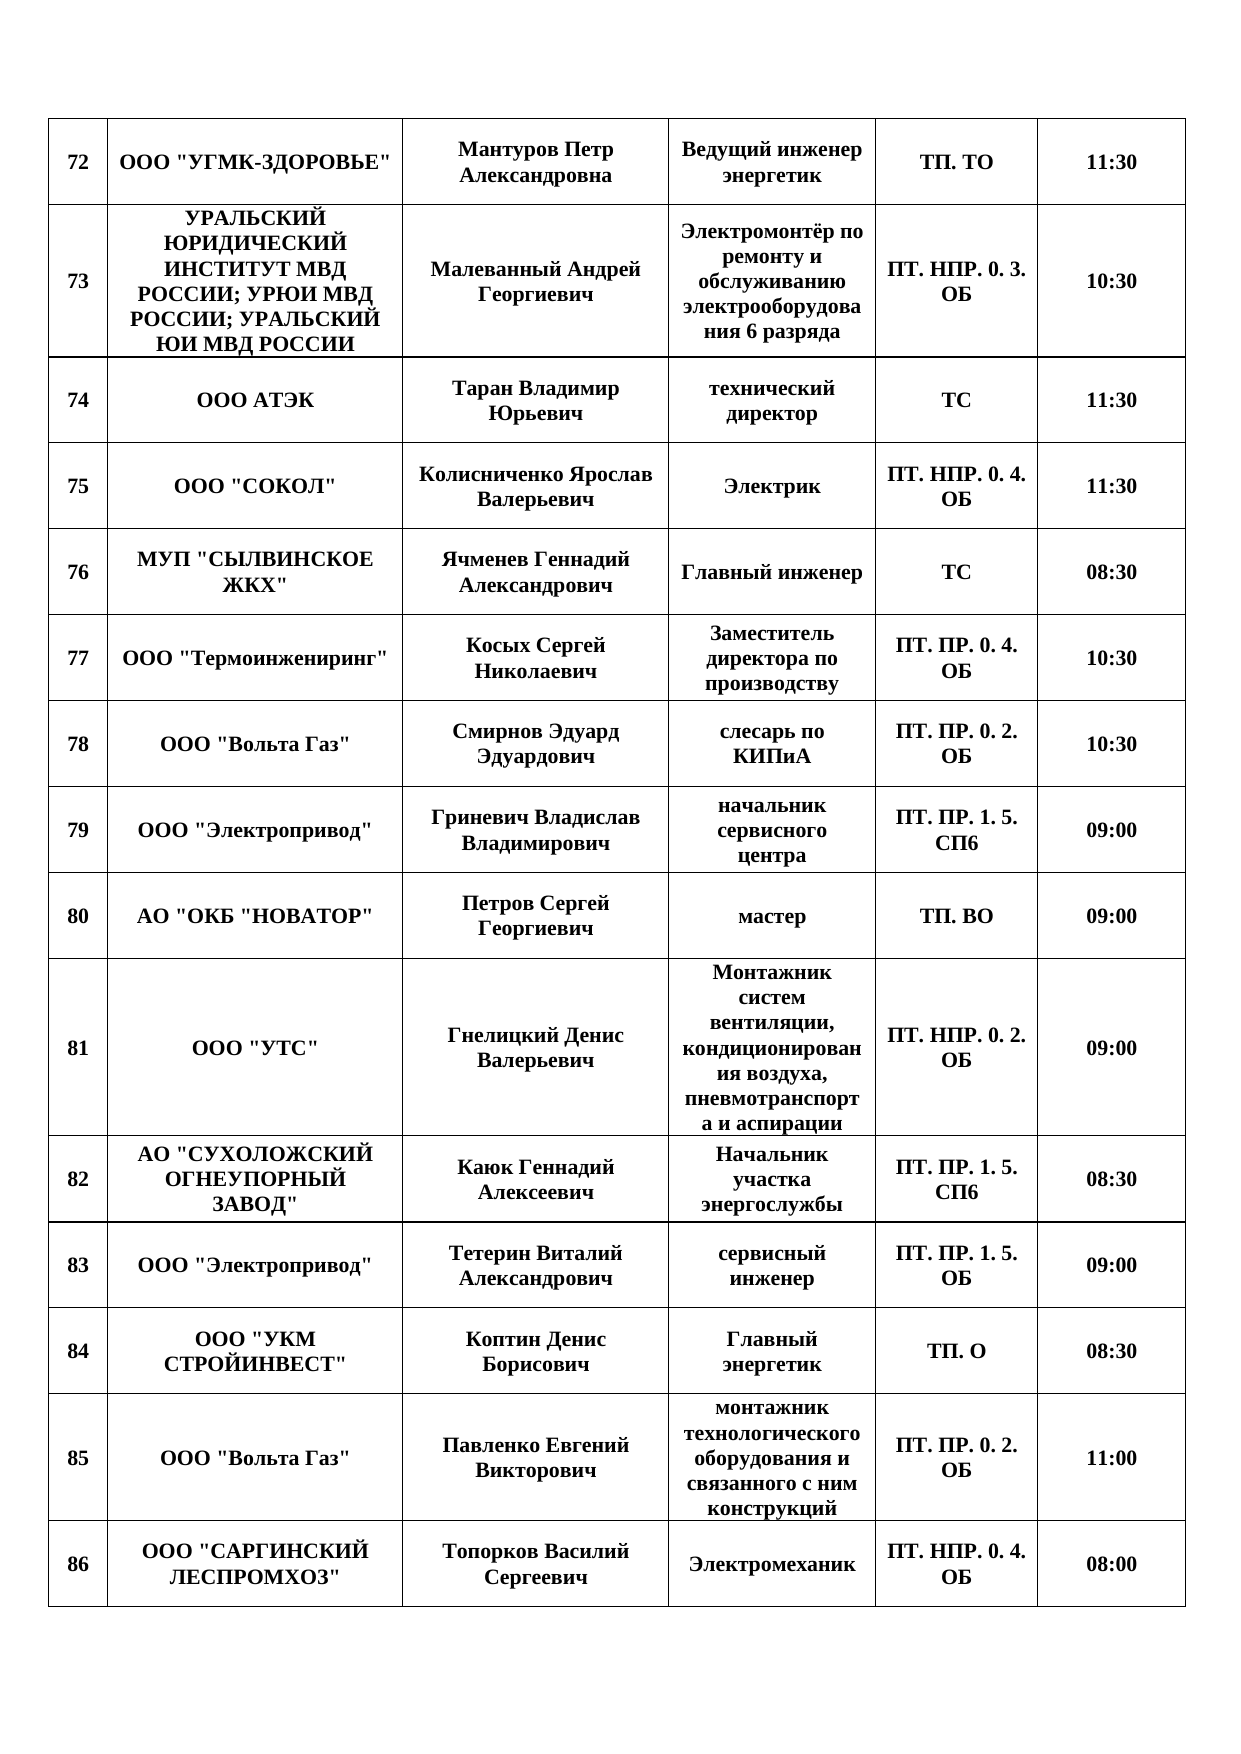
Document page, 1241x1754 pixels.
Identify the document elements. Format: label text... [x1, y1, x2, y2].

table_cell 09:00 [1038, 873, 1185, 958]
table_cell ООО "Вольта Газ" [108, 701, 402, 786]
table_cell Электромонтёр по ремонту и обслуживанию электрооборудования 6 разряда [669, 205, 875, 356]
table_cell 10:30 [1038, 701, 1185, 786]
table_cell 73 [49, 205, 107, 356]
table_cell 11:30 [1038, 443, 1185, 528]
table_cell ПТ. ПР. 1. 5. СП6 [876, 1136, 1037, 1221]
table_cell 11:30 [1038, 119, 1185, 204]
table_cell 82 [49, 1136, 107, 1221]
table_cell Петров Сергей Георгиевич [403, 873, 668, 958]
table_cell Гнелицкий Денис Валерьевич [403, 959, 668, 1135]
table_cell ПТ. НПР. 0. 2. ОБ [876, 959, 1037, 1135]
table_cell УРАЛЬСКИЙ ЮРИДИЧЕСКИЙ ИНСТИТУТ МВД РОССИИ; УРЮИ МВД РОССИИ; УРАЛЬСКИЙ ЮИ МВД РОССИИ [108, 205, 402, 356]
table_cell начальник сервисного центра [669, 787, 875, 872]
table_cell ПТ. НПР. 0. 4. ОБ [876, 1521, 1037, 1606]
table_cell АО "ОКБ "НОВАТОР" [108, 873, 402, 958]
table_cell 08:30 [1038, 1136, 1185, 1221]
table_cell 08:30 [1038, 529, 1185, 614]
table_cell 79 [49, 787, 107, 872]
table_cell 09:00 [1038, 787, 1185, 872]
table_cell 80 [49, 873, 107, 958]
table_cell технический директор [669, 358, 875, 442]
table_cell ТП. ТО [876, 119, 1037, 204]
table_cell монтажник технологического оборудования и связанного с ним конструкций [669, 1394, 875, 1520]
table_cell 83 [49, 1223, 107, 1307]
table_cell Тетерин Виталий Александрович [403, 1223, 668, 1307]
table_cell 75 [49, 443, 107, 528]
table_cell Ведущий инженер энергетик [669, 119, 875, 204]
table_cell ООО "Вольта Газ" [108, 1394, 402, 1520]
table_cell Ячменев Геннадий Александрович [403, 529, 668, 614]
table_cell 08:00 [1038, 1521, 1185, 1606]
table_cell ТП. ВО [876, 873, 1037, 958]
table_cell ПТ. ПР. 1. 5. ОБ [876, 1223, 1037, 1307]
table_cell 72 [49, 119, 107, 204]
table_cell 09:00 [1038, 1223, 1185, 1307]
table_cell Электромеханик [669, 1521, 875, 1606]
table_cell МУП "СЫЛВИНСКОЕ ЖКХ" [108, 529, 402, 614]
table_cell Заместитель директора по производству [669, 615, 875, 700]
table_cell Начальник участка энергослужбы [669, 1136, 875, 1221]
table_cell ТС [876, 529, 1037, 614]
table_cell Смирнов Эдуард Эдуардович [403, 701, 668, 786]
table_cell Главный энергетик [669, 1308, 875, 1393]
table_cell ООО "СОКОЛ" [108, 443, 402, 528]
table_cell ООО "Термоинжениринг" [108, 615, 402, 700]
table_cell 09:00 [1038, 959, 1185, 1135]
table_cell Главный инженер [669, 529, 875, 614]
table_cell 84 [49, 1308, 107, 1393]
table_cell 10:30 [1038, 205, 1185, 356]
table_cell ПТ. НПР. 0. 3. ОБ [876, 205, 1037, 356]
table_cell ООО "УТС" [108, 959, 402, 1135]
table_cell ТП. О [876, 1308, 1037, 1393]
table_cell Колисниченко Ярослав Валерьевич [403, 443, 668, 528]
table_cell 11:30 [1038, 358, 1185, 442]
table_cell ООО "Электропривод" [108, 1223, 402, 1307]
table_cell Малеванный Андрей Георгиевич [403, 205, 668, 356]
table_cell слесарь по КИПиА [669, 701, 875, 786]
table_cell Павленко Евгений Викторович [403, 1394, 668, 1520]
table_cell ООО "Электропривод" [108, 787, 402, 872]
table_cell Коптин Денис Борисович [403, 1308, 668, 1393]
table_cell сервисный инженер [669, 1223, 875, 1307]
table_cell 86 [49, 1521, 107, 1606]
table_cell 10:30 [1038, 615, 1185, 700]
table_cell 74 [49, 358, 107, 442]
table_cell Монтажник систем вентиляции, кондиционирования воздуха, пневмотранспорта и аспирации [669, 959, 875, 1135]
table_cell Мантуров Петр Александровна [403, 119, 668, 204]
table_cell Косых Сергей Николаевич [403, 615, 668, 700]
table_cell Каюк Геннадий Алексеевич [403, 1136, 668, 1221]
table_cell 76 [49, 529, 107, 614]
table_cell ООО "САРГИНСКИЙ ЛЕСПРОМХОЗ" [108, 1521, 402, 1606]
table_cell ООО АТЭК [108, 358, 402, 442]
table_cell ПТ. ПР. 0. 2. ОБ [876, 701, 1037, 786]
table_cell АО "СУХОЛОЖСКИЙ ОГНЕУПОРНЫЙ ЗАВОД" [108, 1136, 402, 1221]
table_cell Гриневич Владислав Владимирович [403, 787, 668, 872]
table_cell 11:00 [1038, 1394, 1185, 1520]
table_cell ООО "УГМК-ЗДОРОВЬЕ" [108, 119, 402, 204]
table_cell мастер [669, 873, 875, 958]
table_cell ПТ. ПР. 0. 4. ОБ [876, 615, 1037, 700]
table_cell 78 [49, 701, 107, 786]
table_cell 77 [49, 615, 107, 700]
table_cell 85 [49, 1394, 107, 1520]
table_cell Топорков Василий Сергеевич [403, 1521, 668, 1606]
table_cell ООО "УКМ СТРОЙИНВЕСТ" [108, 1308, 402, 1393]
table_cell ПТ. ПР. 1. 5. СП6 [876, 787, 1037, 872]
table_cell Электрик [669, 443, 875, 528]
table_cell Таран Владимир Юрьевич [403, 358, 668, 442]
table_cell ТС [876, 358, 1037, 442]
table_cell ПТ. НПР. 0. 4. ОБ [876, 443, 1037, 528]
table_cell 08:30 [1038, 1308, 1185, 1393]
table_cell 81 [49, 959, 107, 1135]
table_cell ПТ. ПР. 0. 2. ОБ [876, 1394, 1037, 1520]
